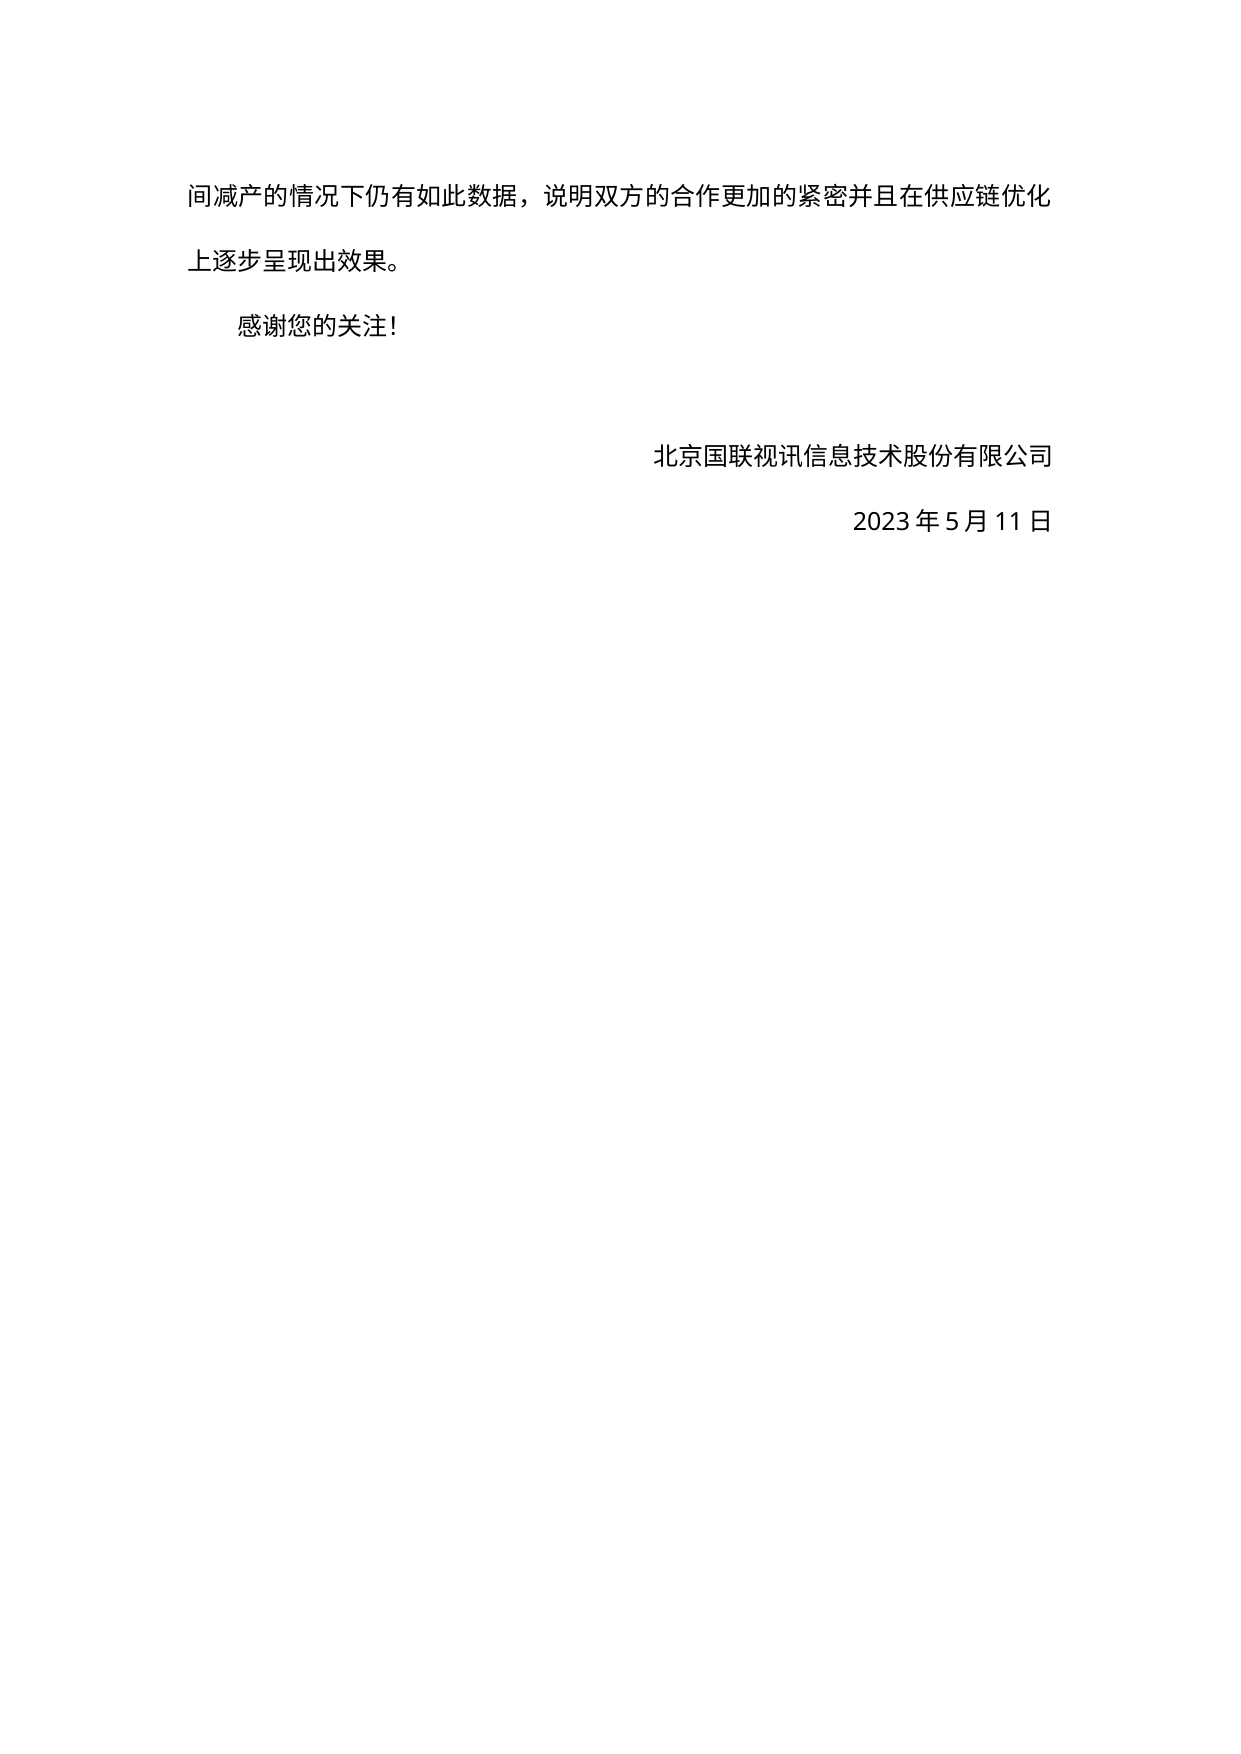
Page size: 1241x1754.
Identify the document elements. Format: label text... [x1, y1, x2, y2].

text 北京国联视讯信息技术股份有限公司 [187, 422, 1053, 487]
text 2023年5月11日 [187, 487, 1053, 552]
text 感谢您的关注！ [187, 292, 1053, 357]
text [187, 162, 1053, 292]
